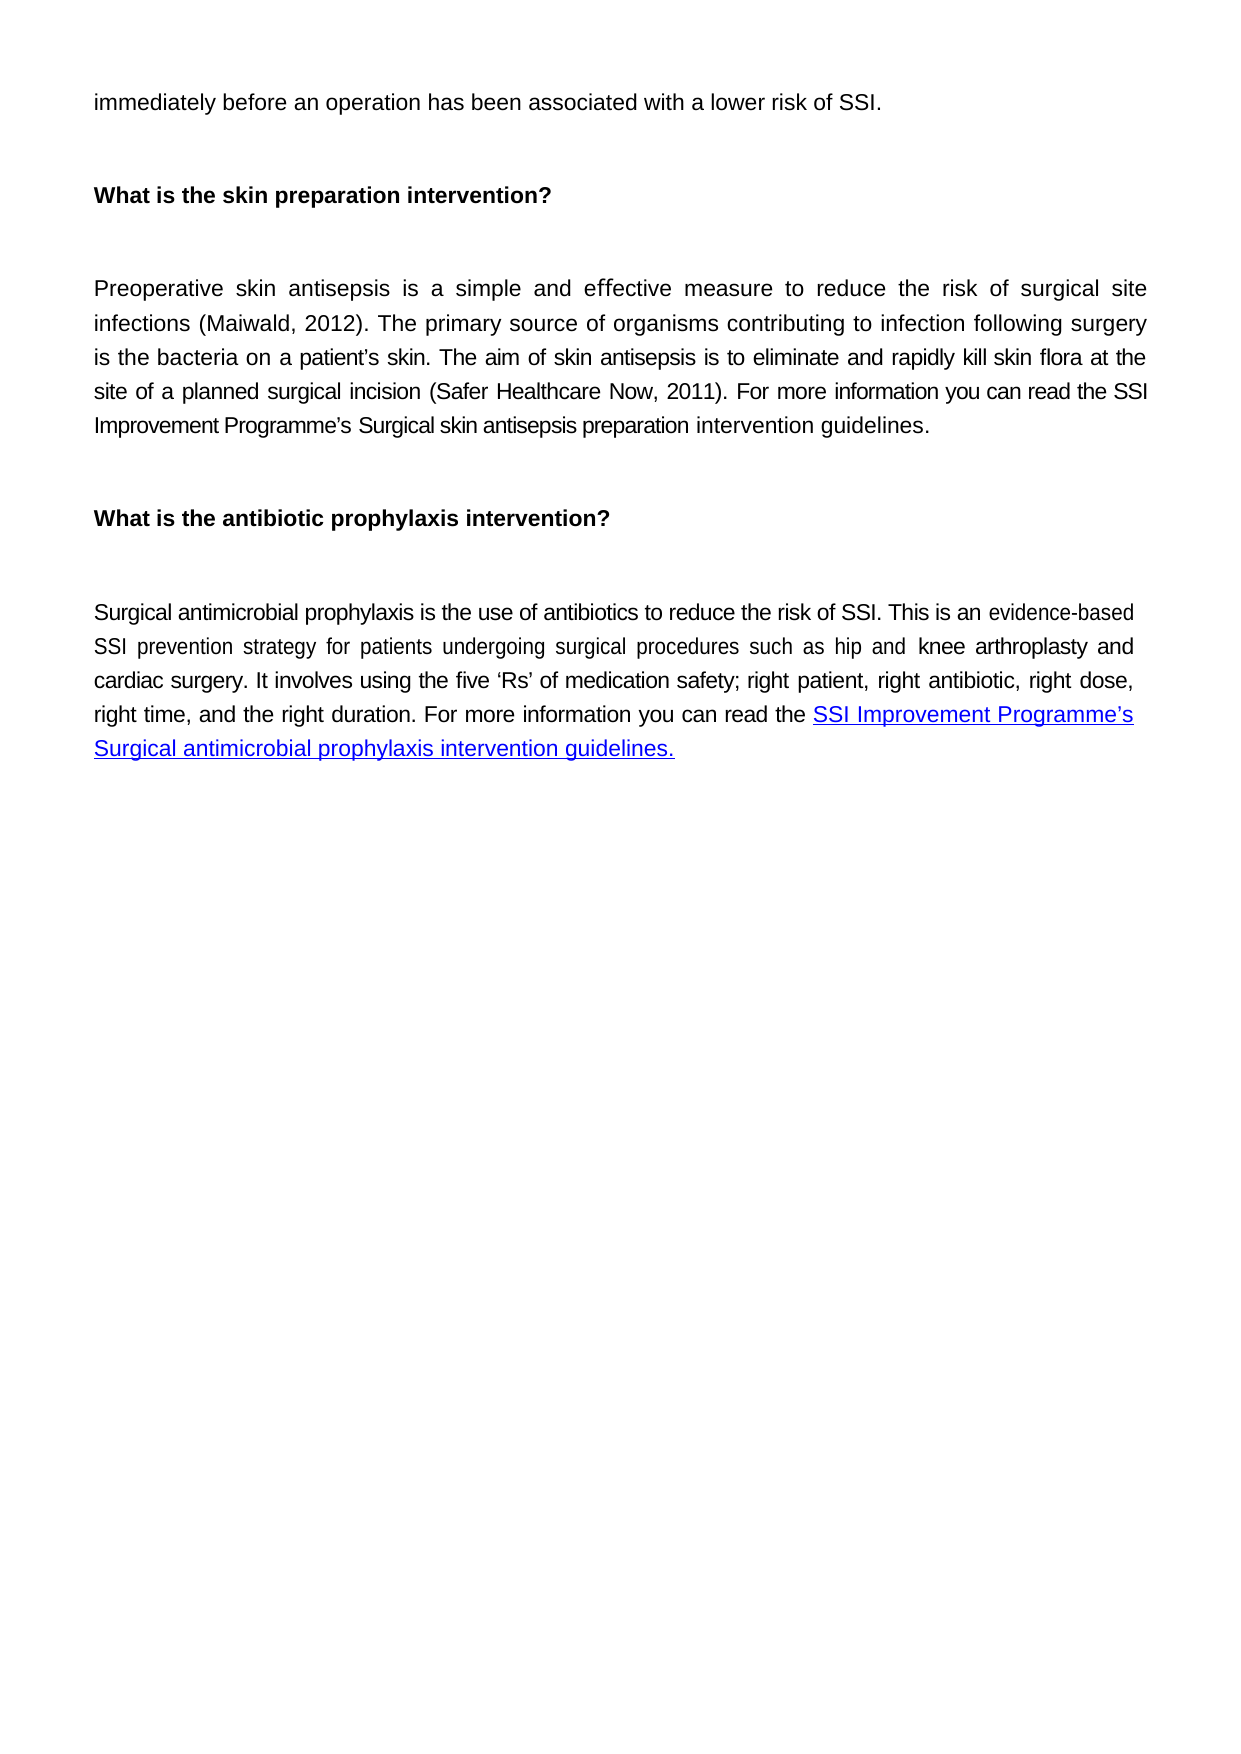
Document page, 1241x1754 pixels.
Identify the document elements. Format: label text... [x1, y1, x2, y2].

text Surgical antimicrobial prophylaxis is the use of antibiotics to reduce the risk of SSI. This is an evidence-based SSI prevention strategy for patients undergoing surgical procedures such as hip and knee arthroplasty and cardiac surgery. It involves using the ﬁve ‘Rs’ of medication safety; right patient, right antibiotic, right dose, right time, and the right duration. For more information you can read the SSI Improvement Programme’s Surgical antimicrobial prophylaxis intervention guidelines. [94, 599, 1134, 762]
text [94, 89, 1148, 115]
text What is the skin preparation intervention? [94, 182, 1148, 208]
text Preoperative skin antisepsis is a simple and eﬀective measure to reduce the risk of surgical site infections (Maiwald, 2012). The primary source of organisms contributing to infection following surgery is the bacteria on a patient’s skin. The aim of skin antisepsis is to eliminate and rapidly kill skin ﬂora at the site of a planned surgical incision (Safer Healthcare Now, 2011). For more information you can read the SSI Improvement Programme’s Surgical skin antisepsis preparation intervention guidelines. [94, 275, 1148, 438]
subtitle What is the antibiotic prophylaxis intervention? [94, 505, 1148, 532]
